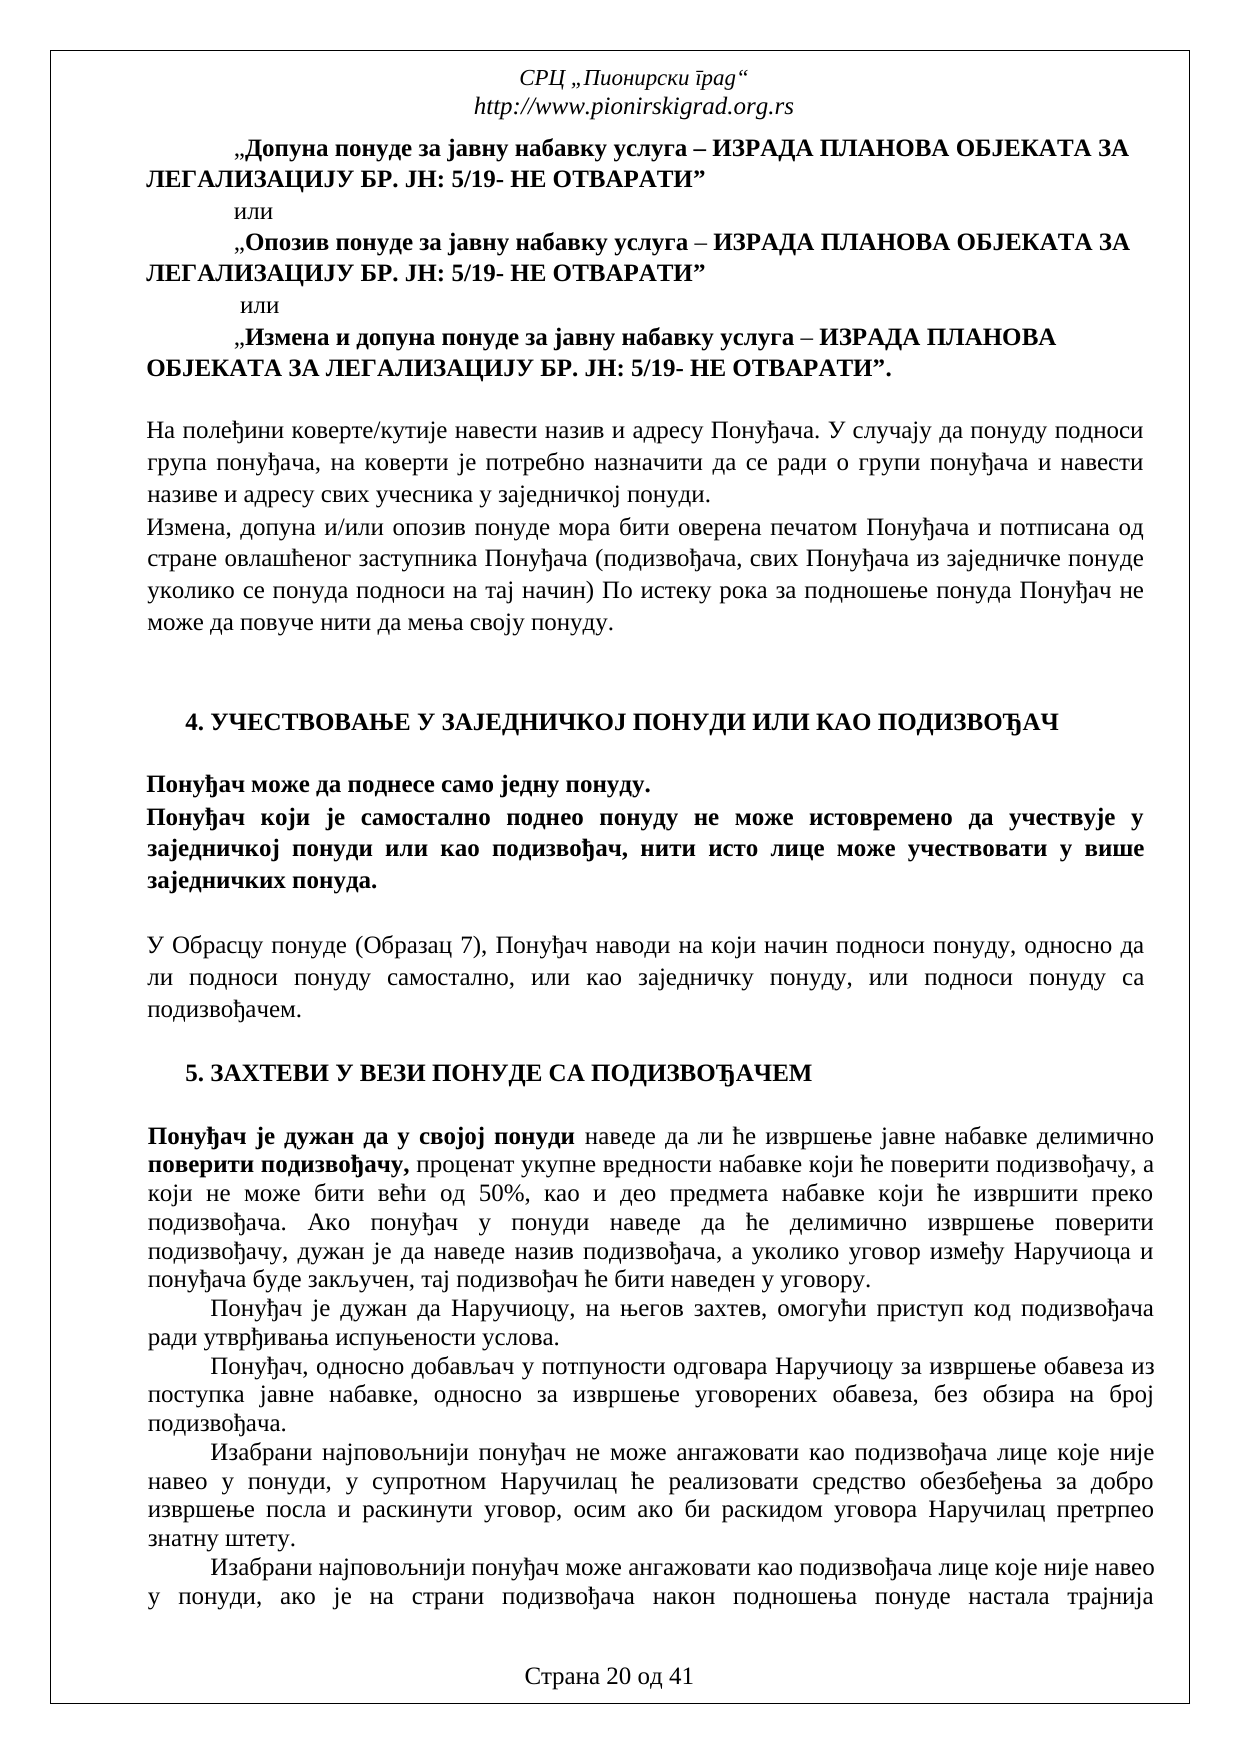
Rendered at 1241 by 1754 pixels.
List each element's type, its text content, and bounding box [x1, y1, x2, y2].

text или [146, 290, 1152, 319]
text Измена, допуна и/или опозив понуде мора бити оверена печатом Понуђача и потписана од стране овлашћеног заступника Понуђача (подизвођача, свих Понуђача из заједничке понуде уколико се понуда подноси на тај начин) По истеку рока за подношење понуда Понуђач не може да повуче нити да мења своју понуду. [146, 512, 1145, 636]
text или [146, 196, 1152, 224]
text Понуђач може да поднесе само једну понуду. [146, 769, 1145, 798]
text Изабрани најповољнији понуђач не може ангажовати као подизвођача лице које није навео у понуди, у супротном Наручилац ће реализовати средство обезбеђења за добро извршење посла и раскинути уговор, осим ако би раскидом уговора Наручилац претрпео знатну штету. [148, 1437, 1155, 1552]
text Понуђач који је самостално поднео понуду не може истовремено да учествује у заједничкој понуди или као подизвођач, нити исто лице може учествовати у више заједничких понуда. [146, 802, 1145, 894]
text 4. УЧЕСТВОВАЊЕ У ЗАЈЕДНИЧКОЈ ПОНУДИ ИЛИ КАО ПОДИЗВОЂАЧ [185, 707, 1146, 735]
text „Измена и допуна понуде за јавну набавку услуга – ИЗРАДА ПЛАНОВА ОБЈЕКАТА ЗА ЛЕГАЛИЗАЦИЈУ БР. ЈН: 5/19- НЕ ОТВАРАТИ”. [146, 322, 1152, 382]
text У Обрасцу понуде (Образац 7), Понуђач наводи на који начин подноси понуду, односно да ли подноси понуду самостално, или као заједничку понуду, или подноси понуду са подизвођачем. [146, 930, 1145, 1023]
text Понуђач је дужан да у својој понуди наведе да ли ће извршење јавне набавке делимично поверити подизвођачу, проценат укупне вредности набавке који ће поверити подизвођачу, а који не може бити већи од 50%, као и део предмета набавке који ће извршити преко подизвођача. Ако понуђач у понуди наведе да ће делимично извршење поверити подизвођачу, дужан је да наведе назив подизвођача, а уколико уговор између Наручиоца и понуђача буде закључен, тај подизвођач ће бити наведен у уговору. [148, 1121, 1155, 1293]
text 5. ЗАХТЕВИ У ВЕЗИ ПОНУДЕ СА ПОДИЗВОЂАЧЕМ [185, 1058, 1146, 1087]
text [148, 1552, 1155, 1609]
text „Допуна понуде за јавну набавку услуга – ИЗРАДА ПЛАНОВА ОБЈЕКАТА ЗА ЛЕГАЛИЗАЦИЈУ БР. ЈН: 5/19- НЕ ОТВАРАТИ” [146, 133, 1152, 193]
text Понуђач, односно добављач у потпуности одговара Наручиоцу за извршење обавеза из поступка јавне набавке, односно за извршење уговорених обавеза, без обзира на број подизвођача. [148, 1351, 1155, 1437]
text На полеђини коверте/кутије навести назив и адресу Понуђача. У случају да понуду подноси група понуђача, на коверти је потребно назначити да се ради о групи понуђача и навести називе и адресу свих учесника у заједничкој понуди. [146, 416, 1145, 508]
text Понуђач је дужан да Наручиоцу, на његов захтев, омогући приступ код подизвођача ради утврђивања испуњености услова. [148, 1293, 1155, 1351]
text „Опозив понуде за јавну набавку услуга – ИЗРАДА ПЛАНОВА ОБЈЕКАТА ЗА ЛЕГАЛИЗАЦИЈУ БР. ЈН: 5/19- НЕ ОТВАРАТИ” [146, 227, 1152, 287]
